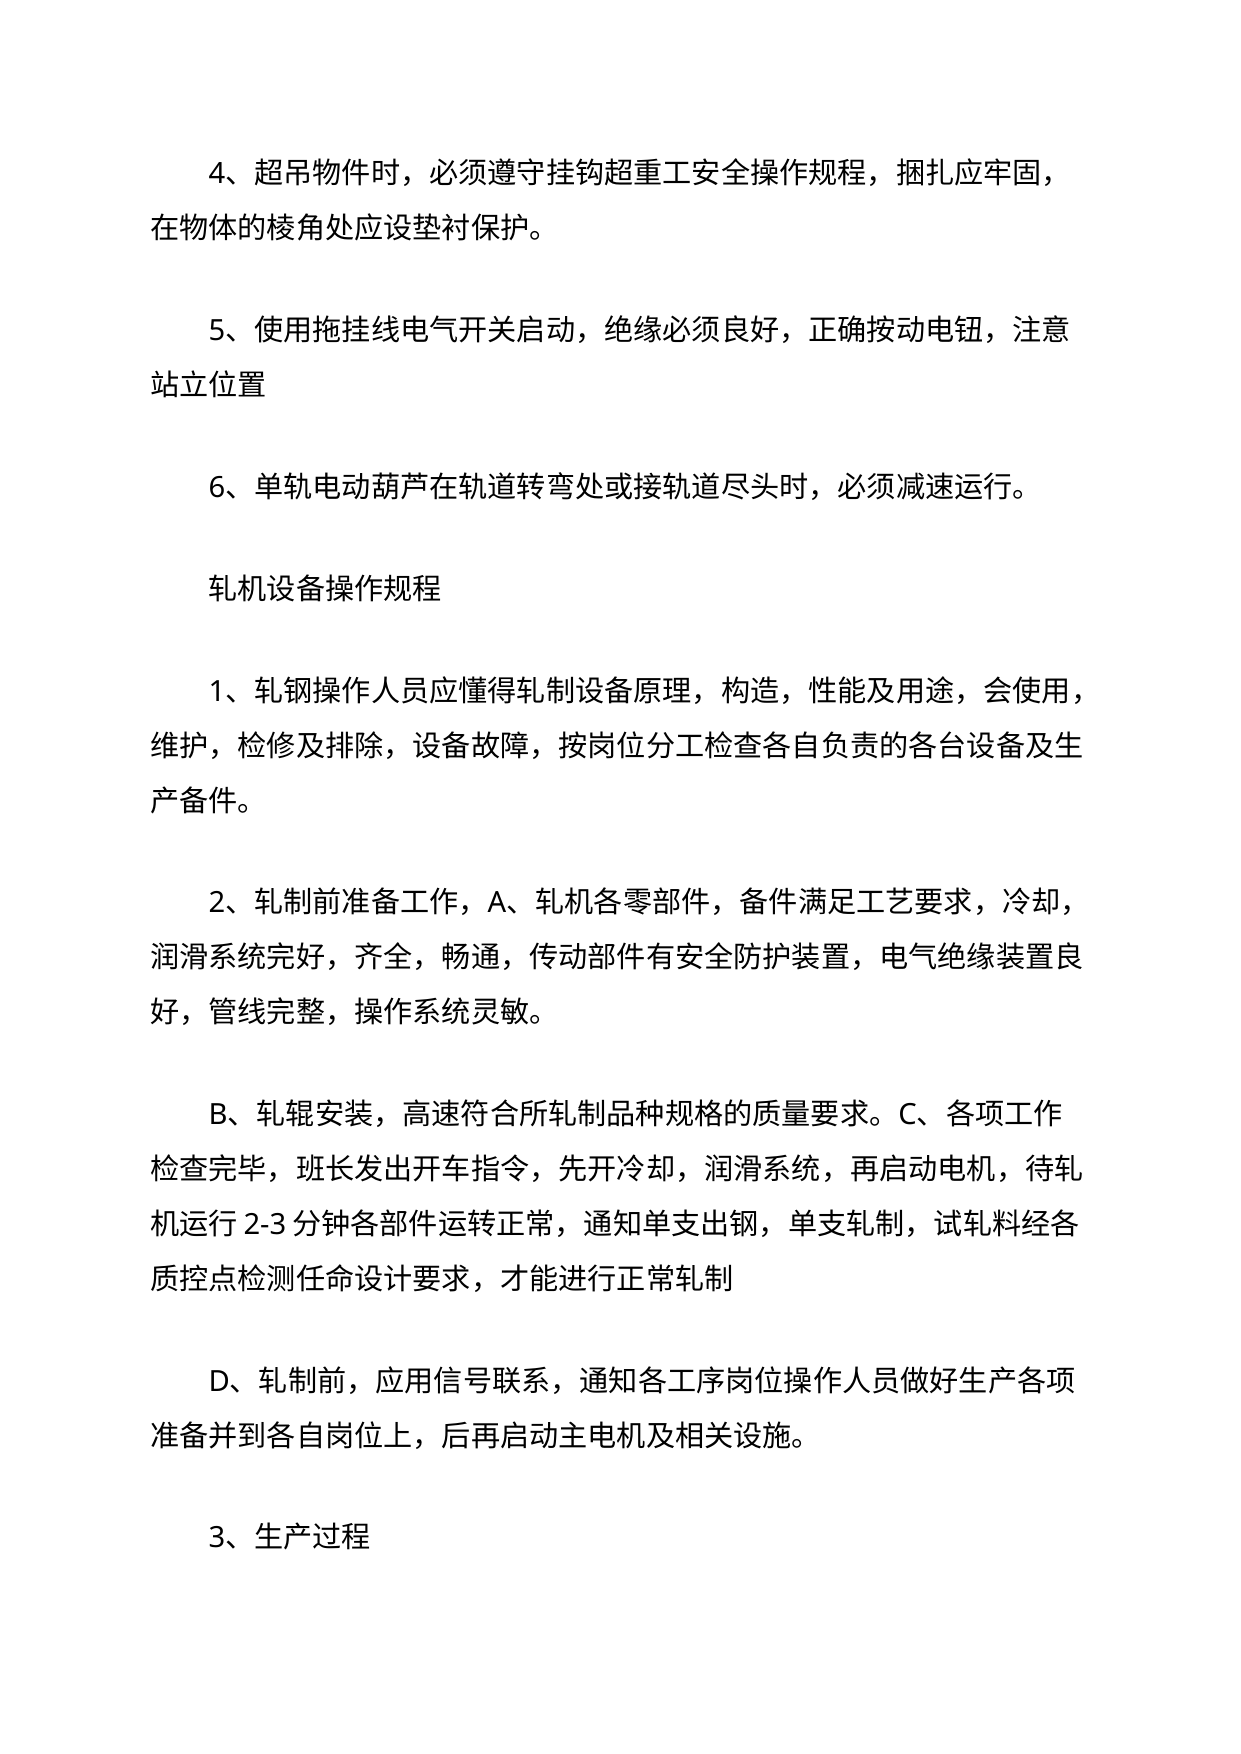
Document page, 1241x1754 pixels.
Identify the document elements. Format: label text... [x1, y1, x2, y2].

text 5、使用拖挂线电气开关启动，绝缘必须良好，正确按动电钮，注意站立位置 [150, 307, 1090, 404]
text 3、生产过程 [150, 1514, 1090, 1556]
text 轧机设备操作规程 [150, 566, 1090, 608]
text D、轧制前，应用信号联系，通知各工序岗位操作人员做好生产各项准备并到各自岗位上，后再启动主电机及相关设施。 [150, 1357, 1090, 1454]
text 4、超吊物件时，必须遵守挂钩超重工安全操作规程，捆扎应牢固，在物体的棱角处应设垫衬保护。 [150, 150, 1090, 247]
text 1、轧钢操作人员应懂得轧制设备原理，构造，性能及用途，会使用，维护，检修及排除，设备故障，按岗位分工检查各自负责的各台设备及生产备件。 [150, 667, 1090, 819]
text B、轧辊安装，高速符合所轧制品种规格的质量要求。C、各项工作检查完毕，班长发出开车指令，先开冷却，润滑系统，再启动电机，待轧机运行2-3分钟各部件运转正常，通知单支出钢，单支轧制，试轧料经各质控点检测任命设计要求，才能进行正常轧制 [150, 1091, 1090, 1298]
text 2、轧制前准备工作，A、轧机各零部件，备件满足工艺要求，冷却，润滑系统完好，齐全，畅通，传动部件有安全防护装置，电气绝缘装置良好，管线完整，操作系统灵敏。 [150, 879, 1090, 1031]
text 6、单轨电动葫芦在轨道转弯处或接轨道尽头时，必须减速运行。 [150, 463, 1090, 506]
